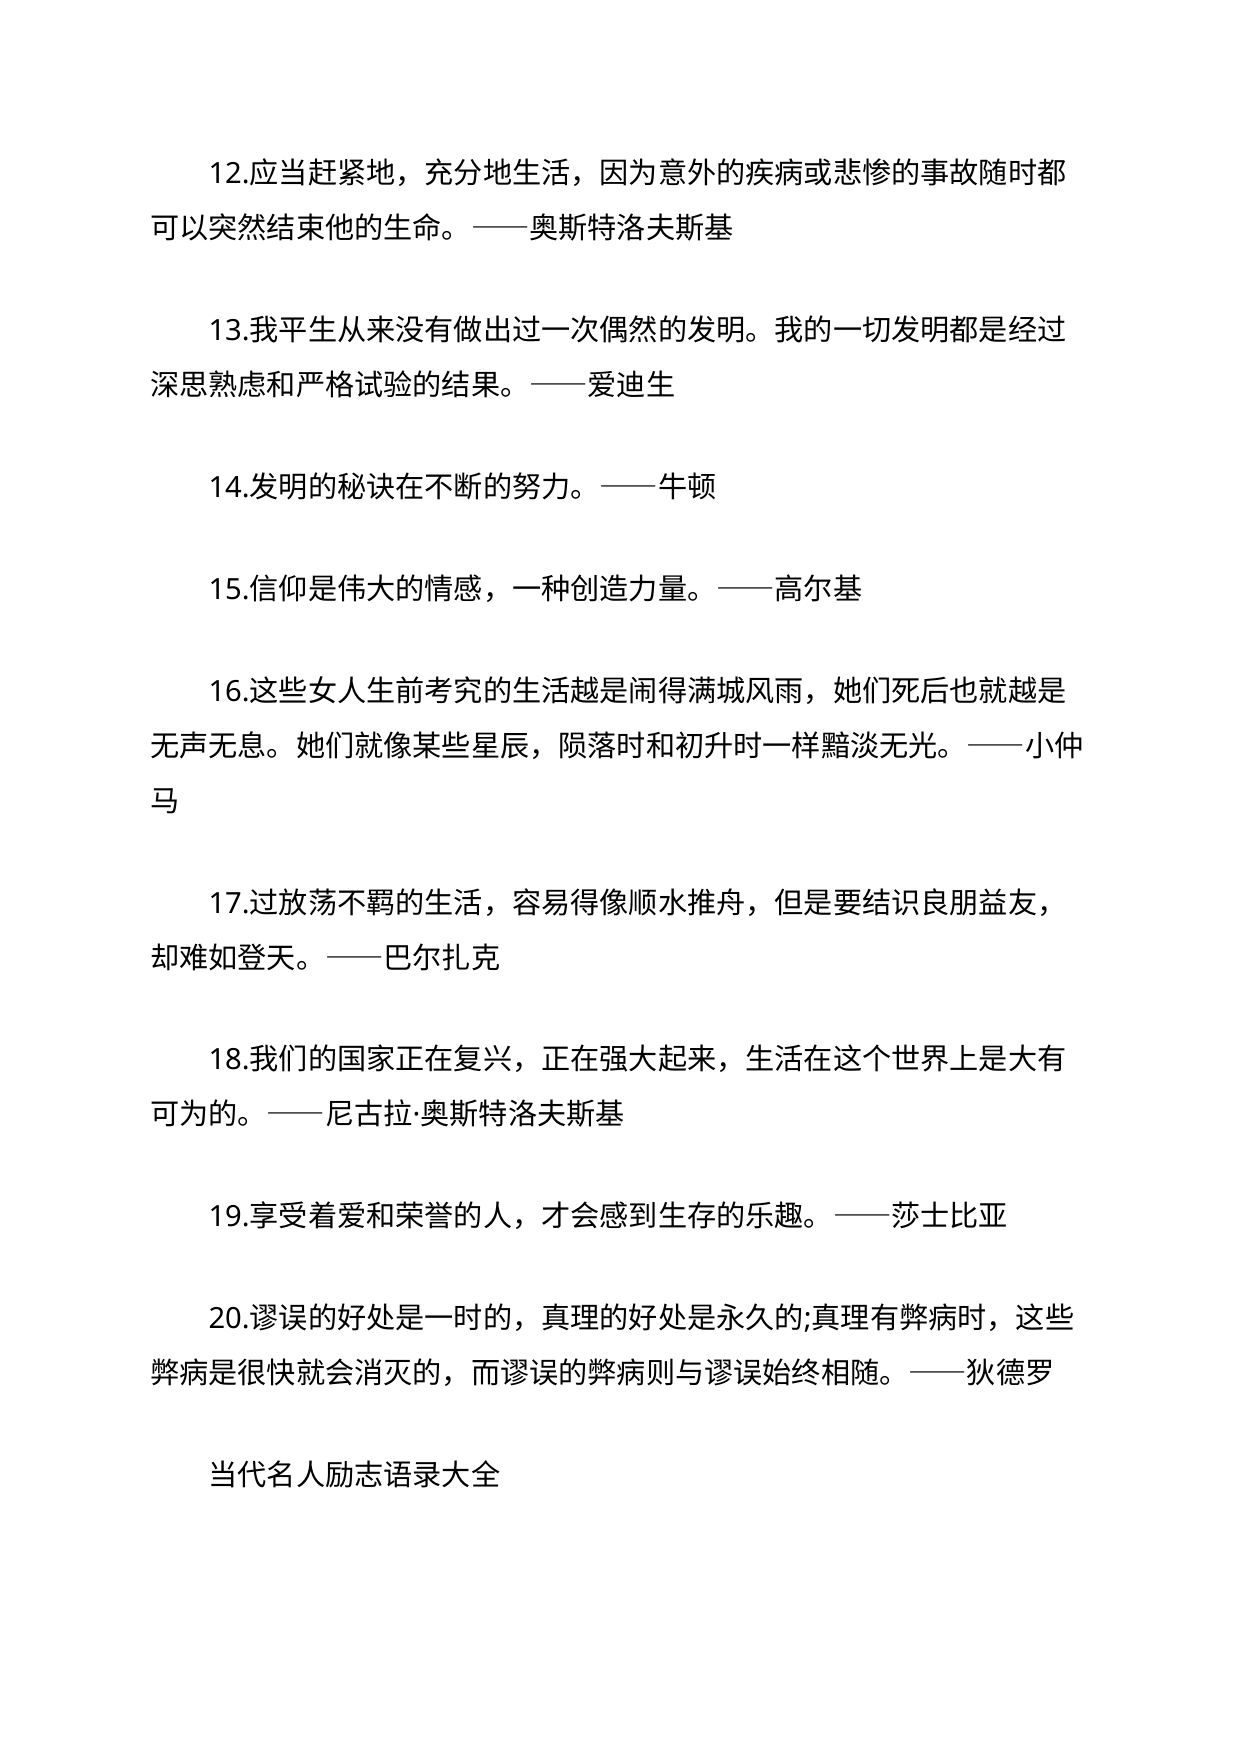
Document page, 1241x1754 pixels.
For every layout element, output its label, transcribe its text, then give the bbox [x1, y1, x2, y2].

text 15.信仰是伟大的情感，一种创造力量。——高尔基 [150, 566, 1090, 608]
text 20.谬误的好处是一时的，真理的好处是永久的;真理有弊病时，这些弊病是很快就会消灭的，而谬误的弊病则与谬误始终相随。——狄德罗 [150, 1295, 1090, 1392]
text 18.我们的国家正在复兴，正在强大起来，生活在这个世界上是大有可为的。——尼古拉·奥斯特洛夫斯基 [150, 1036, 1090, 1133]
text 14.发明的秘诀在不断的努力。——牛顿 [150, 463, 1090, 506]
text 19.享受着爱和荣誉的人，才会感到生存的乐趣。——莎士比亚 [150, 1193, 1090, 1235]
text 12.应当赶紧地，充分地生活，因为意外的疾病或悲惨的事故随时都可以突然结束他的生命。——奥斯特洛夫斯基 [150, 150, 1090, 247]
text 16.这些女人生前考究的生活越是闹得满城风雨，她们死后也就越是无声无息。她们就像某些星辰，陨落时和初升时一样黯淡无光。——小仲马 [150, 667, 1090, 820]
text 17.过放荡不羁的生活，容易得像顺水推舟，但是要结识良朋益友，却难如登天。——巴尔扎克 [150, 879, 1090, 976]
text 13.我平生从来没有做出过一次偶然的发明。我的一切发明都是经过深思熟虑和严格试验的结果。——爱迪生 [150, 307, 1090, 404]
text 当代名人励志语录大全 [150, 1452, 1090, 1494]
